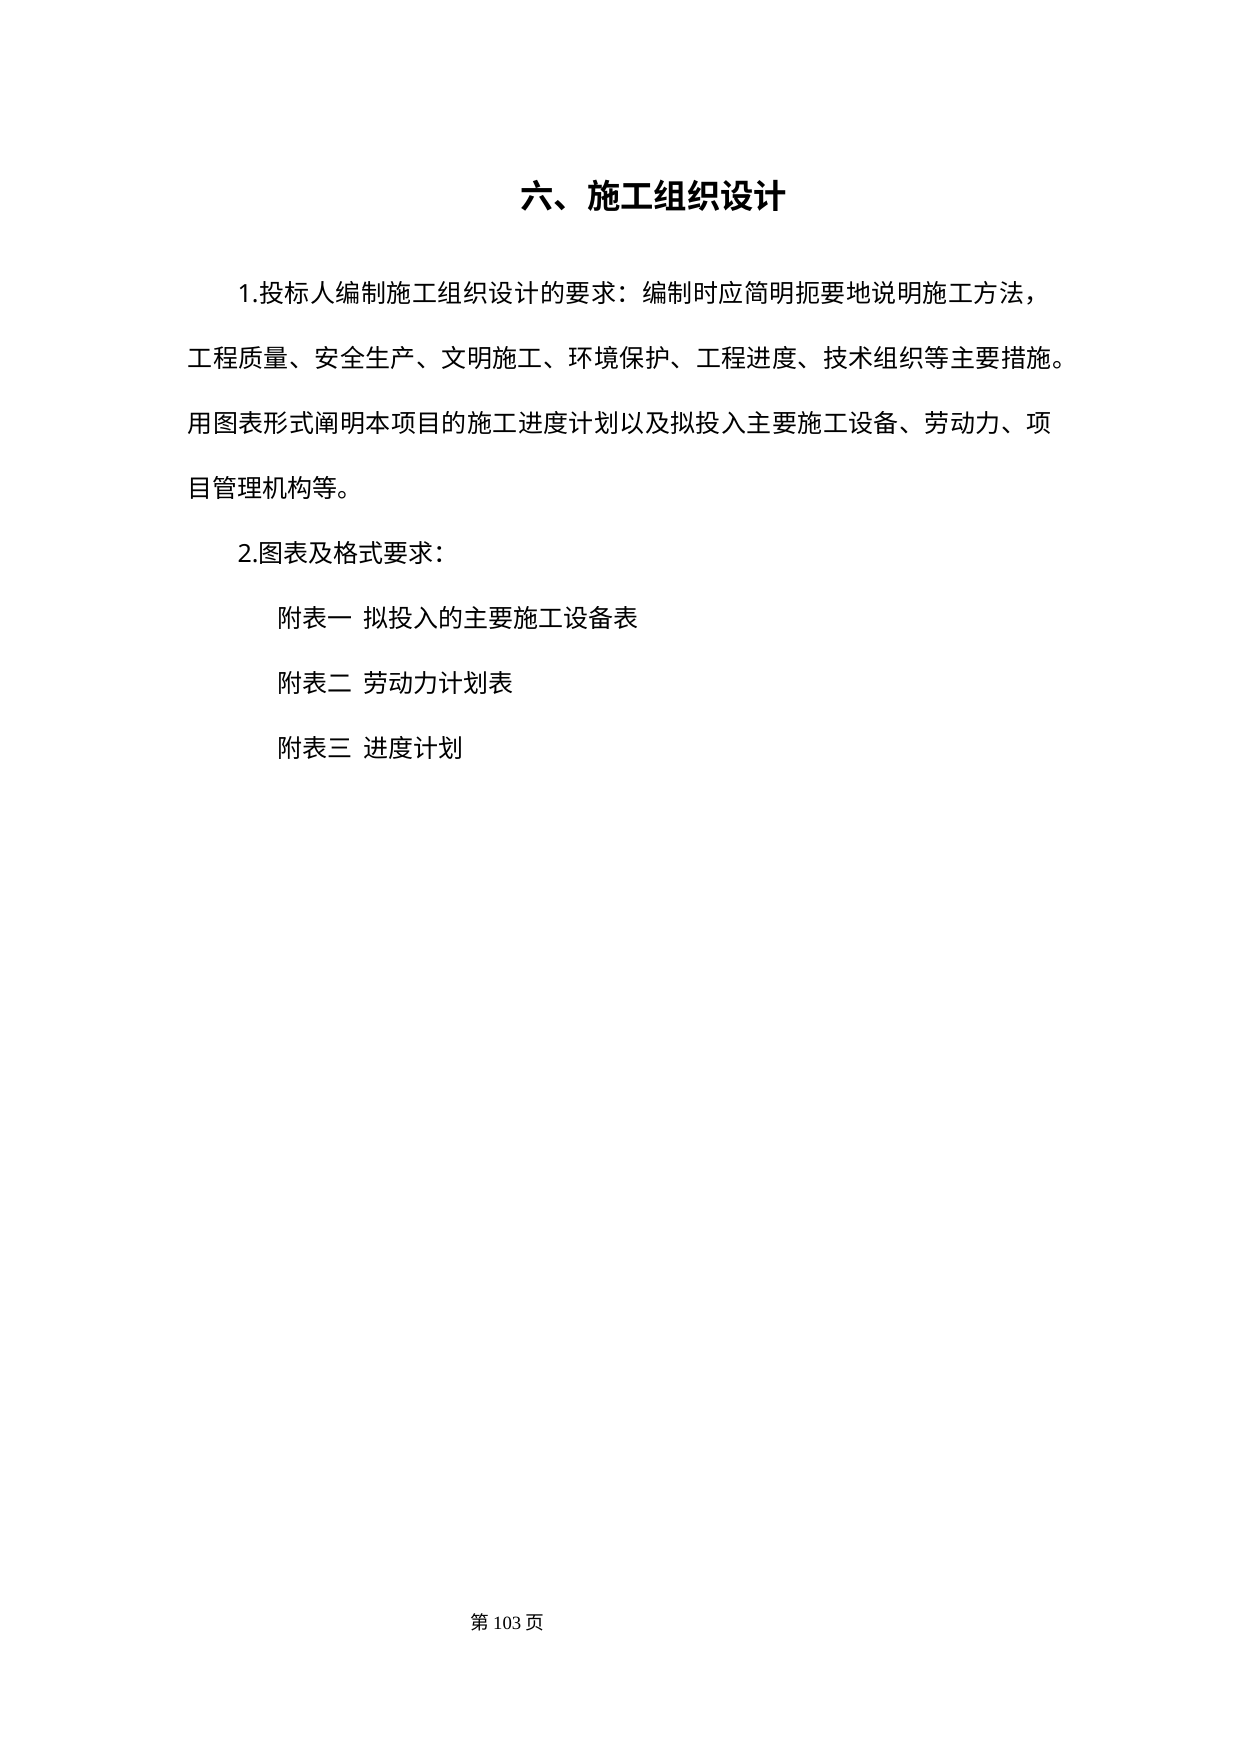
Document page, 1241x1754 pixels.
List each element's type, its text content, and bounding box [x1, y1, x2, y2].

text 2.图表及格式要求： [187, 519, 1053, 584]
text 附表一 拟投入的主要施工设备表 [187, 584, 1053, 649]
text 附表二 劳动力计划表 [187, 649, 1053, 714]
text 六、施工组织设计 [187, 162, 1053, 227]
text 1.投标人编制施工组织设计的要求：编制时应简明扼要地说明施工方法，工程质量、安全生产、文明施工、环境保护、工程进度、技术组织等主要措施。用图表形式阐明本项目的施工进度计划以及拟投入主要施工设备、劳动力、项目管理机构等。 [187, 259, 1053, 519]
text 附表三 进度计划 [187, 714, 1053, 779]
